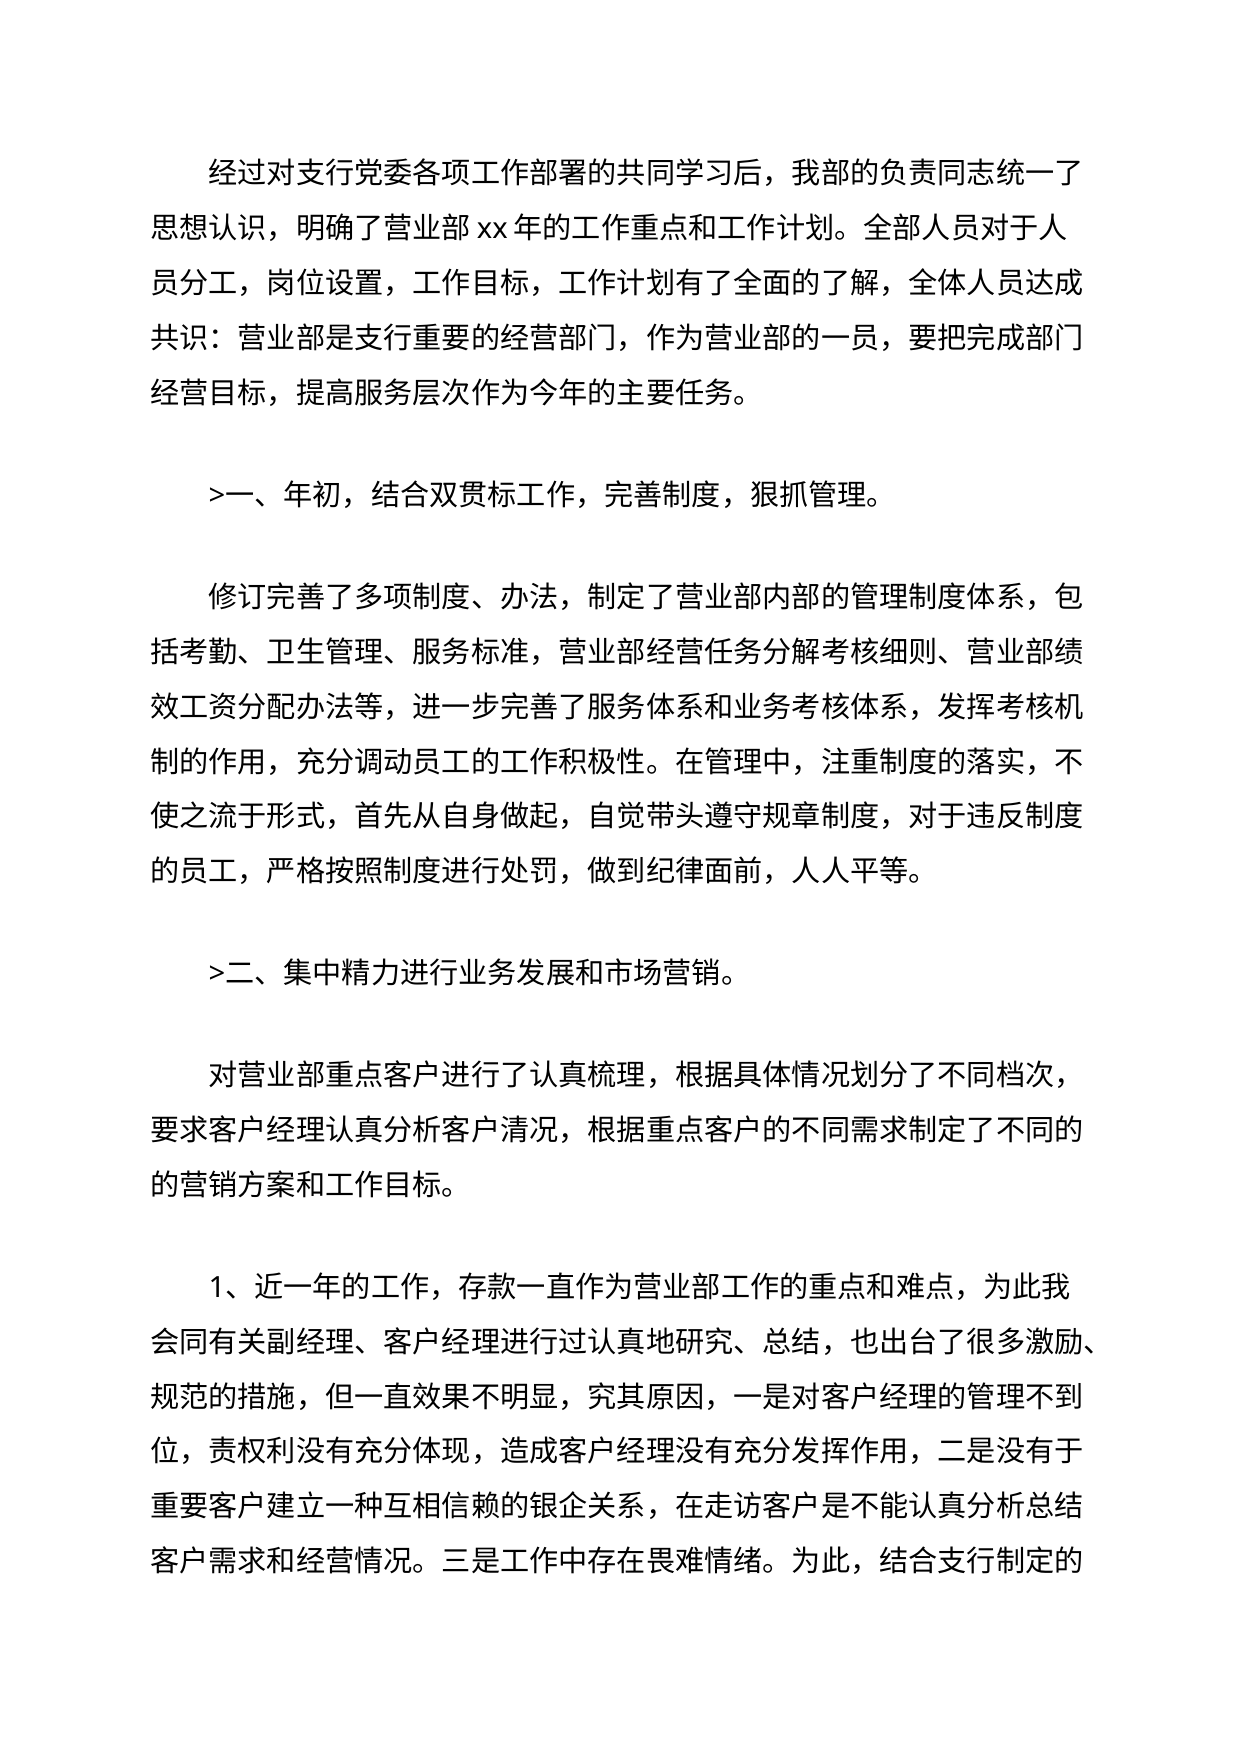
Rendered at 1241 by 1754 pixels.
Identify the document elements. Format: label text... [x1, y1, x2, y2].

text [150, 1263, 1090, 1580]
text 对营业部重点客户进行了认真梳理，根据具体情况划分了不同档次，要求客户经理认真分析客户清况，根据重点客户的不同需求制定了不同的的营销方案和工作目标。 [150, 1052, 1090, 1204]
text 修订完善了多项制度、办法，制定了营业部内部的管理制度体系，包括考勤、卫生管理、服务标准，营业部经营任务分解考核细则、营业部绩效工资分配办法等，进一步完善了服务体系和业务考核体系，发挥考核机制的作用，充分调动员工的工作积极性。在管理中，注重制度的落实，不使之流于形式，首先从自身做起，自觉带头遵守规章制度，对于违反制度的员工，严格按照制度进行处罚，做到纪律面前，人人平等。 [150, 573, 1090, 890]
text >二、集中精力进行业务发展和市场营销。 [150, 950, 1090, 992]
text >一、年初，结合双贯标工作，完善制度，狠抓管理。 [150, 471, 1090, 514]
text 经过对支行党委各项工作部署的共同学习后，我部的负责同志统一了思想认识，明确了营业部xx年的工作重点和工作计划。全部人员对于人员分工，岗位设置，工作目标，工作计划有了全面的了解，全体人员达成共识：营业部是支行重要的经营部门，作为营业部的一员，要把完成部门经营目标，提高服务层次作为今年的主要任务。 [150, 150, 1090, 412]
